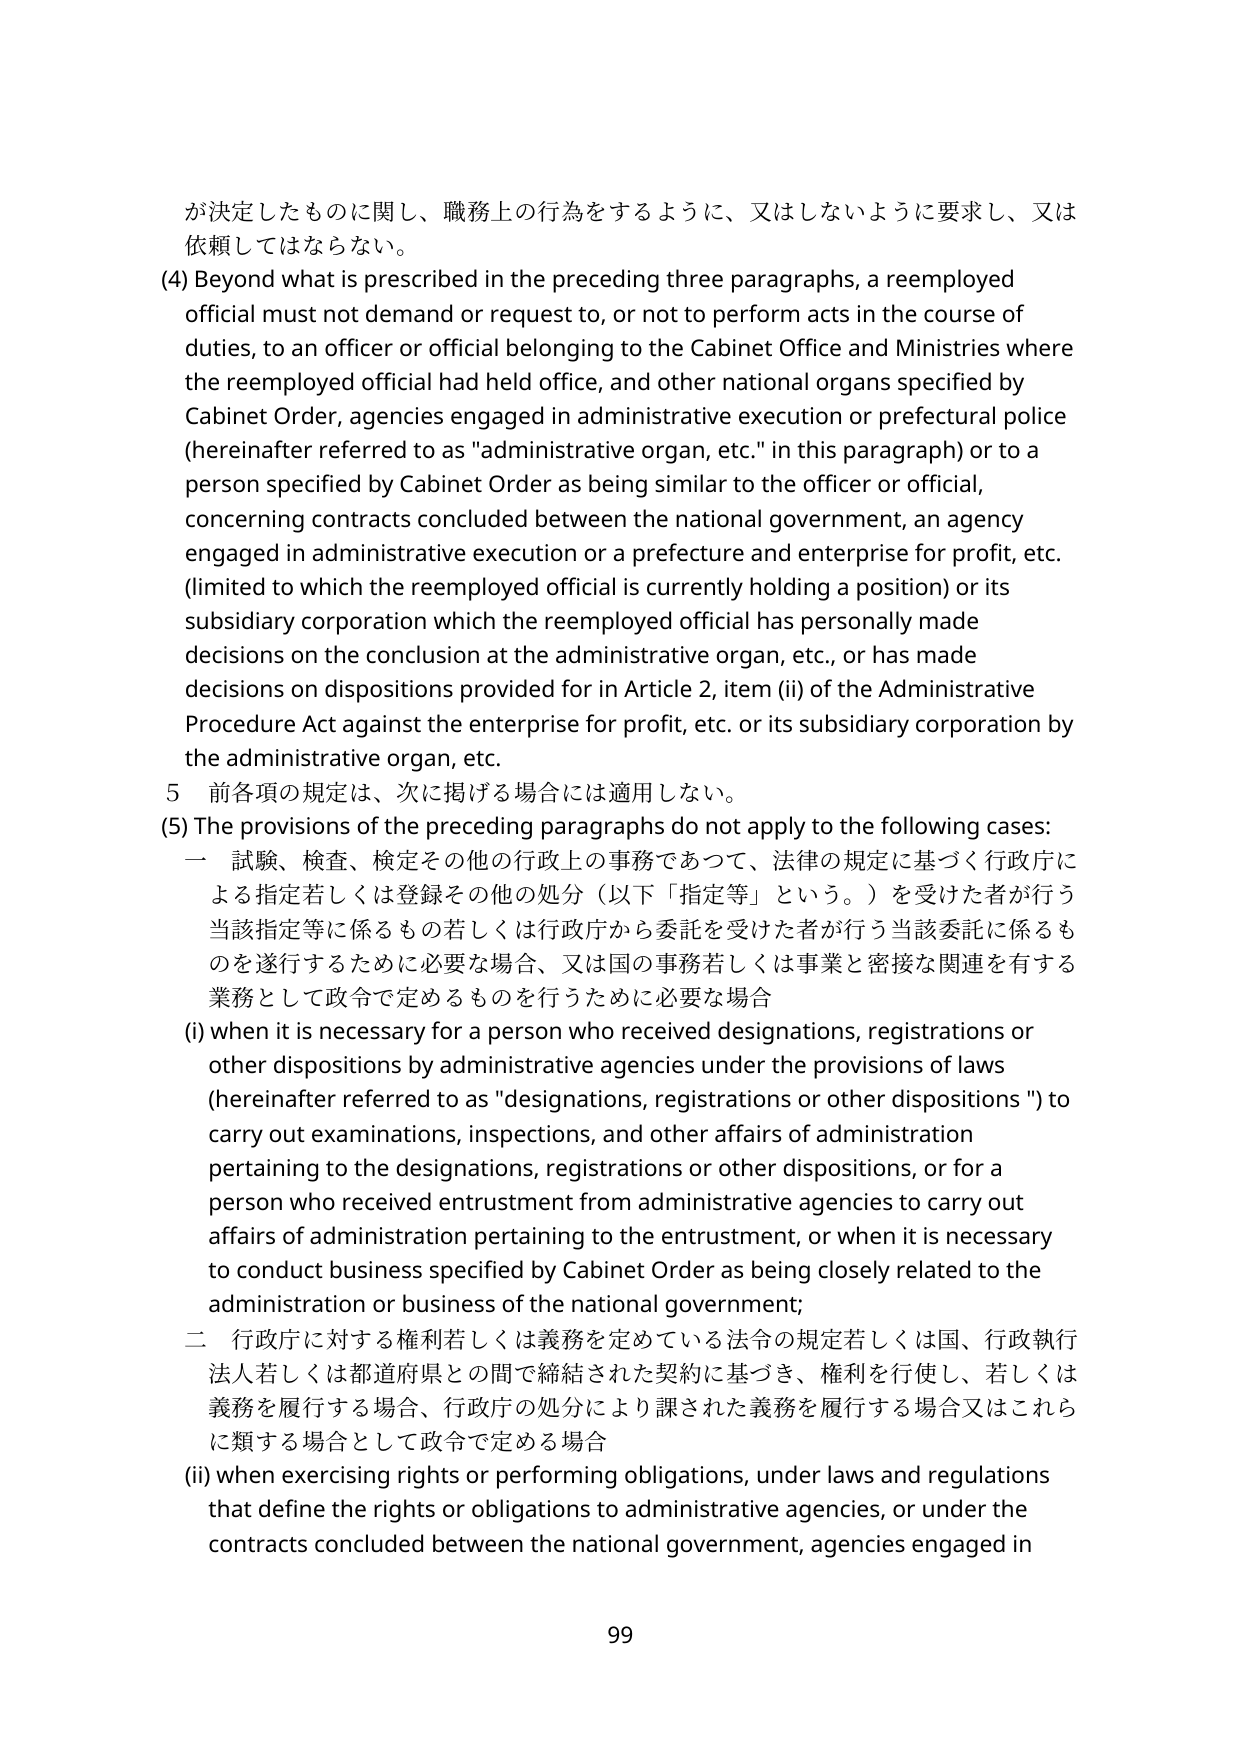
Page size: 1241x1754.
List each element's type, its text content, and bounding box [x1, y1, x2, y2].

text (4) Beyond what is prescribed in the preceding three paragraphs, a reemployed official must not demand or request to, or not to perform acts in the course of duties, to an officer or official belonging to the Cabinet Office and Ministries where the reemployed official had held office, and other national organs specified by Cabinet Order, agencies engaged in administrative execution or prefectural police (hereinafter referred to as "administrative organ, etc." in this paragraph) or to a person specified by Cabinet Order as being similar to the officer or official, concerning contracts concluded between the national government, an agency engaged in administrative execution or a prefecture and enterprise for profit, etc. (limited to which the reemployed official is currently holding a position) or its subsidiary corporation which the reemployed official has personally made decisions on the conclusion at the administrative organ, etc., or has made decisions on dispositions provided for in Article 2, item (ii) of the Administrative Procedure Act against the enterprise for profit, etc. or its subsidiary corporation by the administrative organ, etc. [161, 262, 1079, 774]
text 二 行政庁に対する権利若しくは義務を定めている法令の規定若しくは国、行政執行法人若しくは都道府県との間で締結された契約に基づき、権利を行使し、若しくは義務を履行する場合、行政庁の処分により課された義務を履行する場合又はこれらに類する場合として政令で定める場合 [184, 1321, 1079, 1458]
text ５ 前各項の規定は、次に掲げる場合には適用しない。 [161, 774, 1079, 809]
text (5) The provisions of the preceding paragraphs do not apply to the following cases: [161, 809, 1079, 843]
text 一 試験、検査、検定その他の行政上の事務であつて、法律の規定に基づく行政庁による指定若しくは登録その他の処分（以下「指定等」という。）を受けた者が行う当該指定等に係るもの若しくは行政庁から委託を受けた者が行う当該委託に係るものを遂行するために必要な場合、又は国の事務若しくは事業と密接な関連を有する業務として政令で定めるものを行うために必要な場合 [184, 843, 1079, 1014]
text (i) when it is necessary for a person who received designations, registrations or other dispositions by administrative agencies under the provisions of laws (hereinafter referred to as "designations, registrations or other dispositions ") to carry out examinations, inspections, and other affairs of administration pertaining to the designations, registrations or other dispositions, or for a person who received entrustment from administrative agencies to carry out affairs of administration pertaining to the entrustment, or when it is necessary to conduct business specified by Cabinet Order as being closely related to the administration or business of the national government; [184, 1014, 1079, 1321]
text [161, 194, 1079, 262]
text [184, 1458, 1079, 1560]
